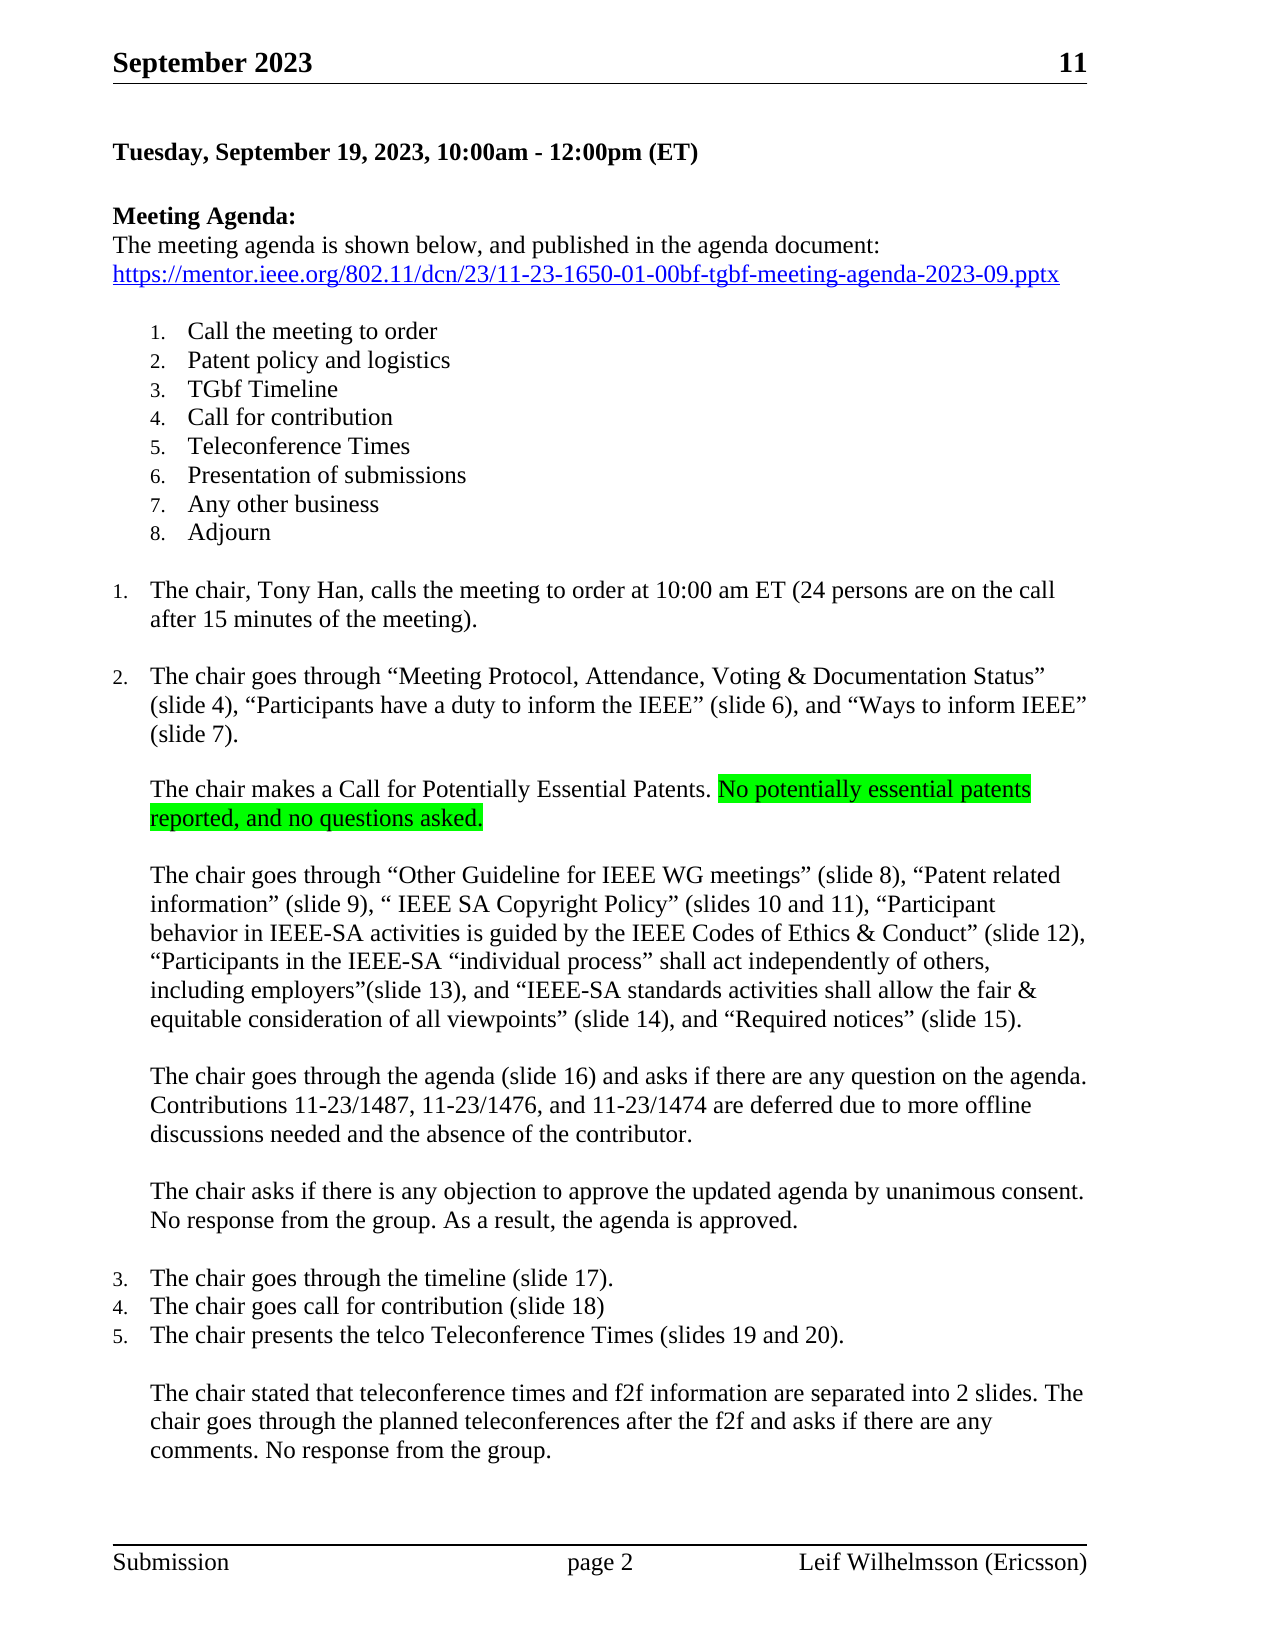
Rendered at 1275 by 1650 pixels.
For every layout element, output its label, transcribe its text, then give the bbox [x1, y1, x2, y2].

text The chair asks if there is any objection to approve the updated agenda by unanimous consent. No response from the group. As a result, the agenda is approved. [150, 1176, 1087, 1234]
list Patent policy and logistics [150, 345, 1087, 374]
text The chair goes through the agenda (slide 16) and asks if there are any question on the agenda. Contributions 11-23/1487, 11-23/1476, and 11-23/1474 are deferred due to more offline discussions needed and the absence of the contributor. [150, 1061, 1087, 1148]
list Presentation of submissions [150, 460, 1087, 489]
list The chair presents the telco Teleconference Times (slides 19 and 20). [112, 1320, 1087, 1349]
list Call the meeting to order [150, 316, 1087, 345]
text The chair makes a Call for Potentially Essential Patents. No potentially essential patents reported, and no questions asked. [150, 774, 1087, 831]
list Teleconference Times [150, 431, 1087, 460]
text https://mentor.ieee.org/802.11/dcn/23/11-23-1650-01-00bf-tgbf-meeting-agenda-2023-09.pptx [112, 259, 1087, 287]
list TGbf Timeline [150, 374, 1087, 402]
list The chair, Tony Han, calls the meeting to order at 10:00 am ET (24 persons are on the call after 15 minutes of the meeting). [112, 575, 1087, 632]
list Any other business [150, 489, 1087, 517]
text Meeting Agenda: [112, 201, 1087, 230]
list The chair goes call for contribution (slide 18) [112, 1291, 1087, 1320]
list The chair goes through “Meeting Protocol, Attendance, Voting & Documentation Status” (slide 4), “Participants have a duty to inform the IEEE” (slide 6), and “Ways to inform IEEE” (slide 7). [112, 661, 1087, 747]
text The chair goes through “Other Guideline for IEEE WG meetings” (slide 8), “Patent related information” (slide 9), “ IEEE SA Copyright Policy” (slides 10 and 11), “Participant behavior in IEEE-SA activities is guided by the IEEE Codes of Ethics & Conduct” (slide 12), “Participants in the IEEE-SA “individual process” shall act independently of others, including employers”(slide 13), and “IEEE-SA standards activities shall allow the fair & equitable consideration of all viewpoints” (slide 14), and “Required notices” (slide 15). [150, 860, 1087, 1033]
list Call for contribution [150, 402, 1087, 431]
text Tuesday, September 19, 2023, 10:00am - 12:00pm (ET) [112, 137, 1087, 166]
text The chair stated that teleconference times and f2f information are separated into 2 slides. The chair goes through the planned teleconferences after the f2f and asks if there are any comments. No response from the group. [150, 1378, 1087, 1464]
list The chair goes through the timeline (slide 17). [112, 1263, 1087, 1291]
text The meeting agenda is shown below, and published in the agenda document: [112, 230, 1087, 259]
list Adjourn [150, 517, 1087, 546]
